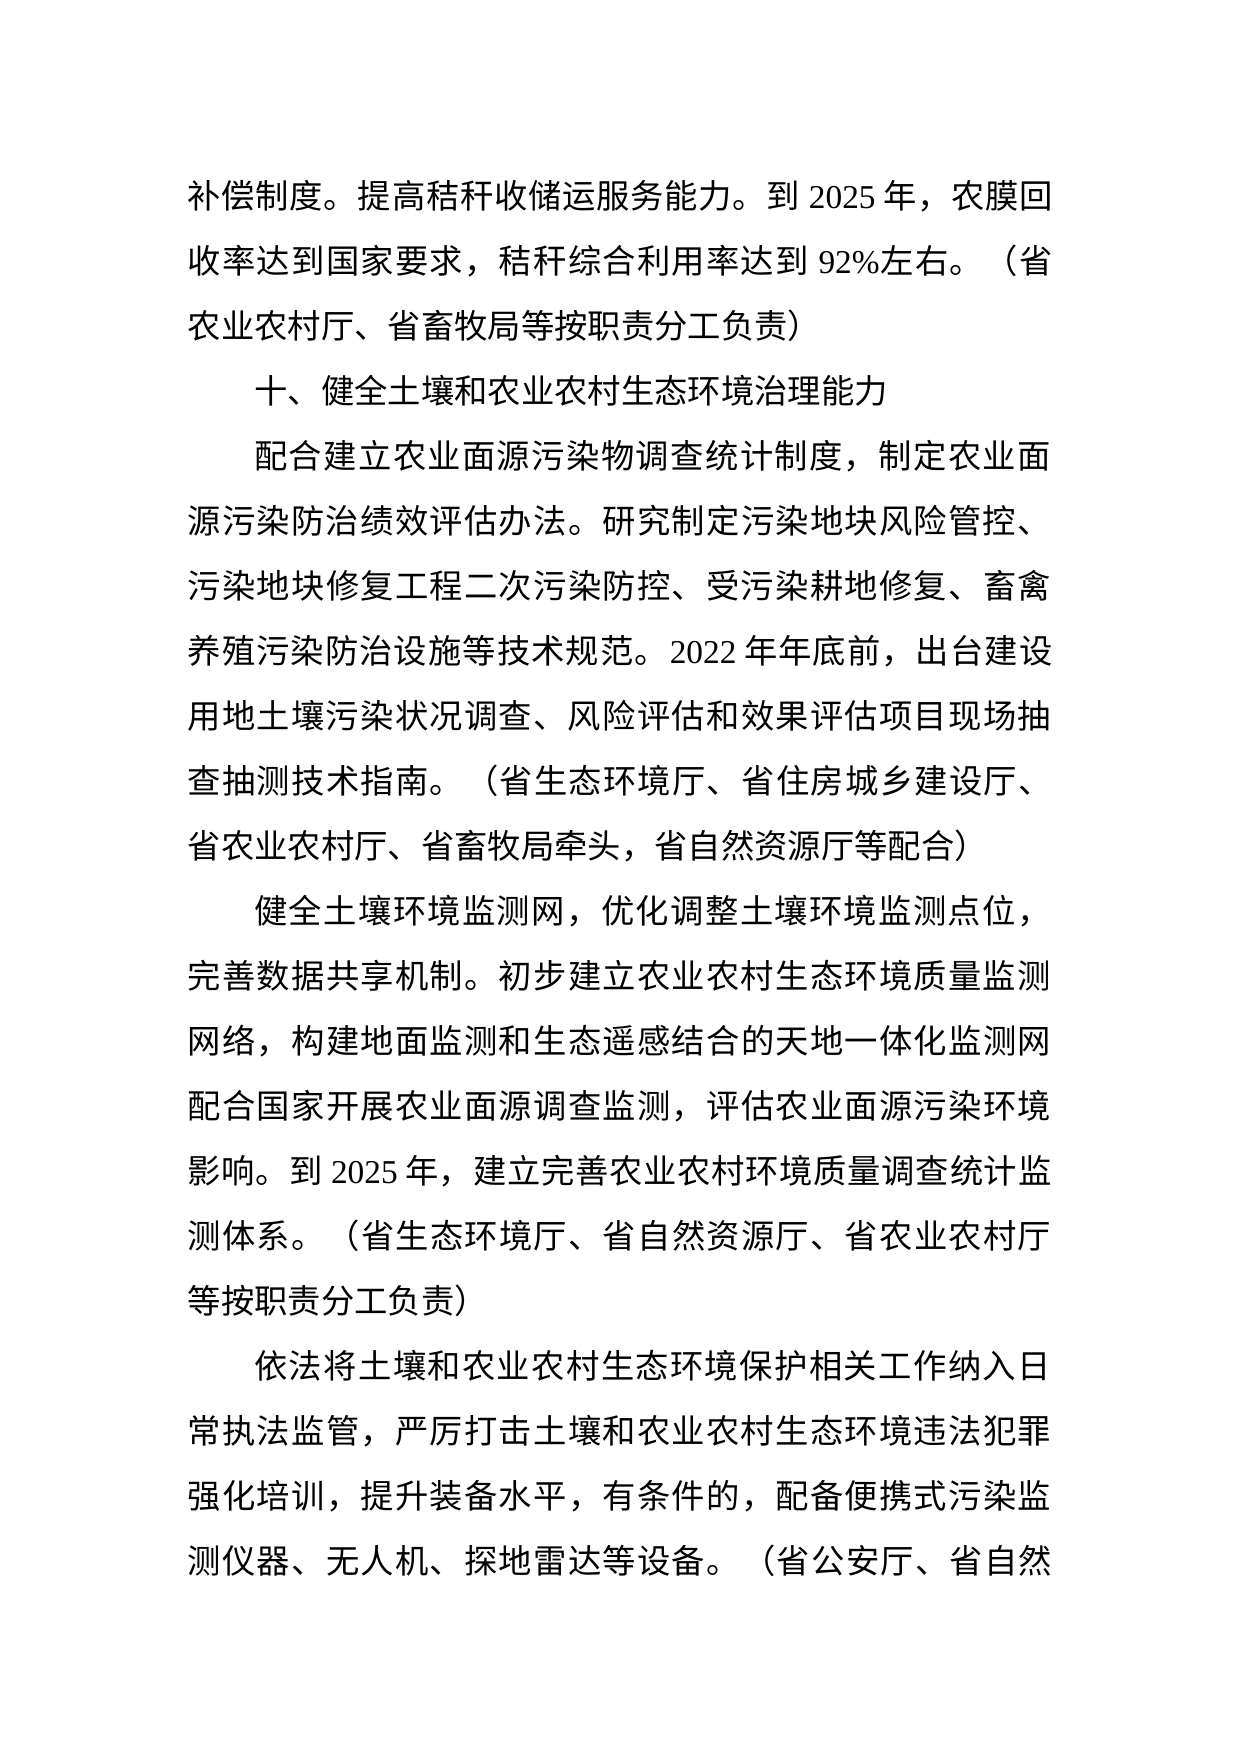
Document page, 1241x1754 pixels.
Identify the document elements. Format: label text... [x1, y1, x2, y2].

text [187, 162, 1053, 357]
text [187, 1332, 1053, 1592]
text 健全土壤环境监测网，优化调整土壤环境监测点位，完善数据共享机制。初步建立农业农村生态环境质量监测网络，构建地面监测和生态遥感结合的天地一体化监测网。配合国家开展农业面源调查监测，评估农业面源污染环境影响。到2025年，建立完善农业农村环境质量调查统计监测体系。（省生态环境厅、省自然资源厅、省农业农村厅等按职责分工负责） [187, 877, 1053, 1332]
text 配合建立农业面源污染物调查统计制度，制定农业面源污染防治绩效评估办法。研究制定污染地块风险管控、污染地块修复工程二次污染防控、受污染耕地修复、畜禽养殖污染防治设施等技术规范。2022年年底前，出台建设用地土壤污染状况调查、风险评估和效果评估项目现场抽查抽测技术指南。（省生态环境厅、省住房城乡建设厅、省农业农村厅、省畜牧局牵头，省自然资源厅等配合） [187, 422, 1053, 877]
text 十、健全土壤和农业农村生态环境治理能力 [187, 357, 1053, 422]
